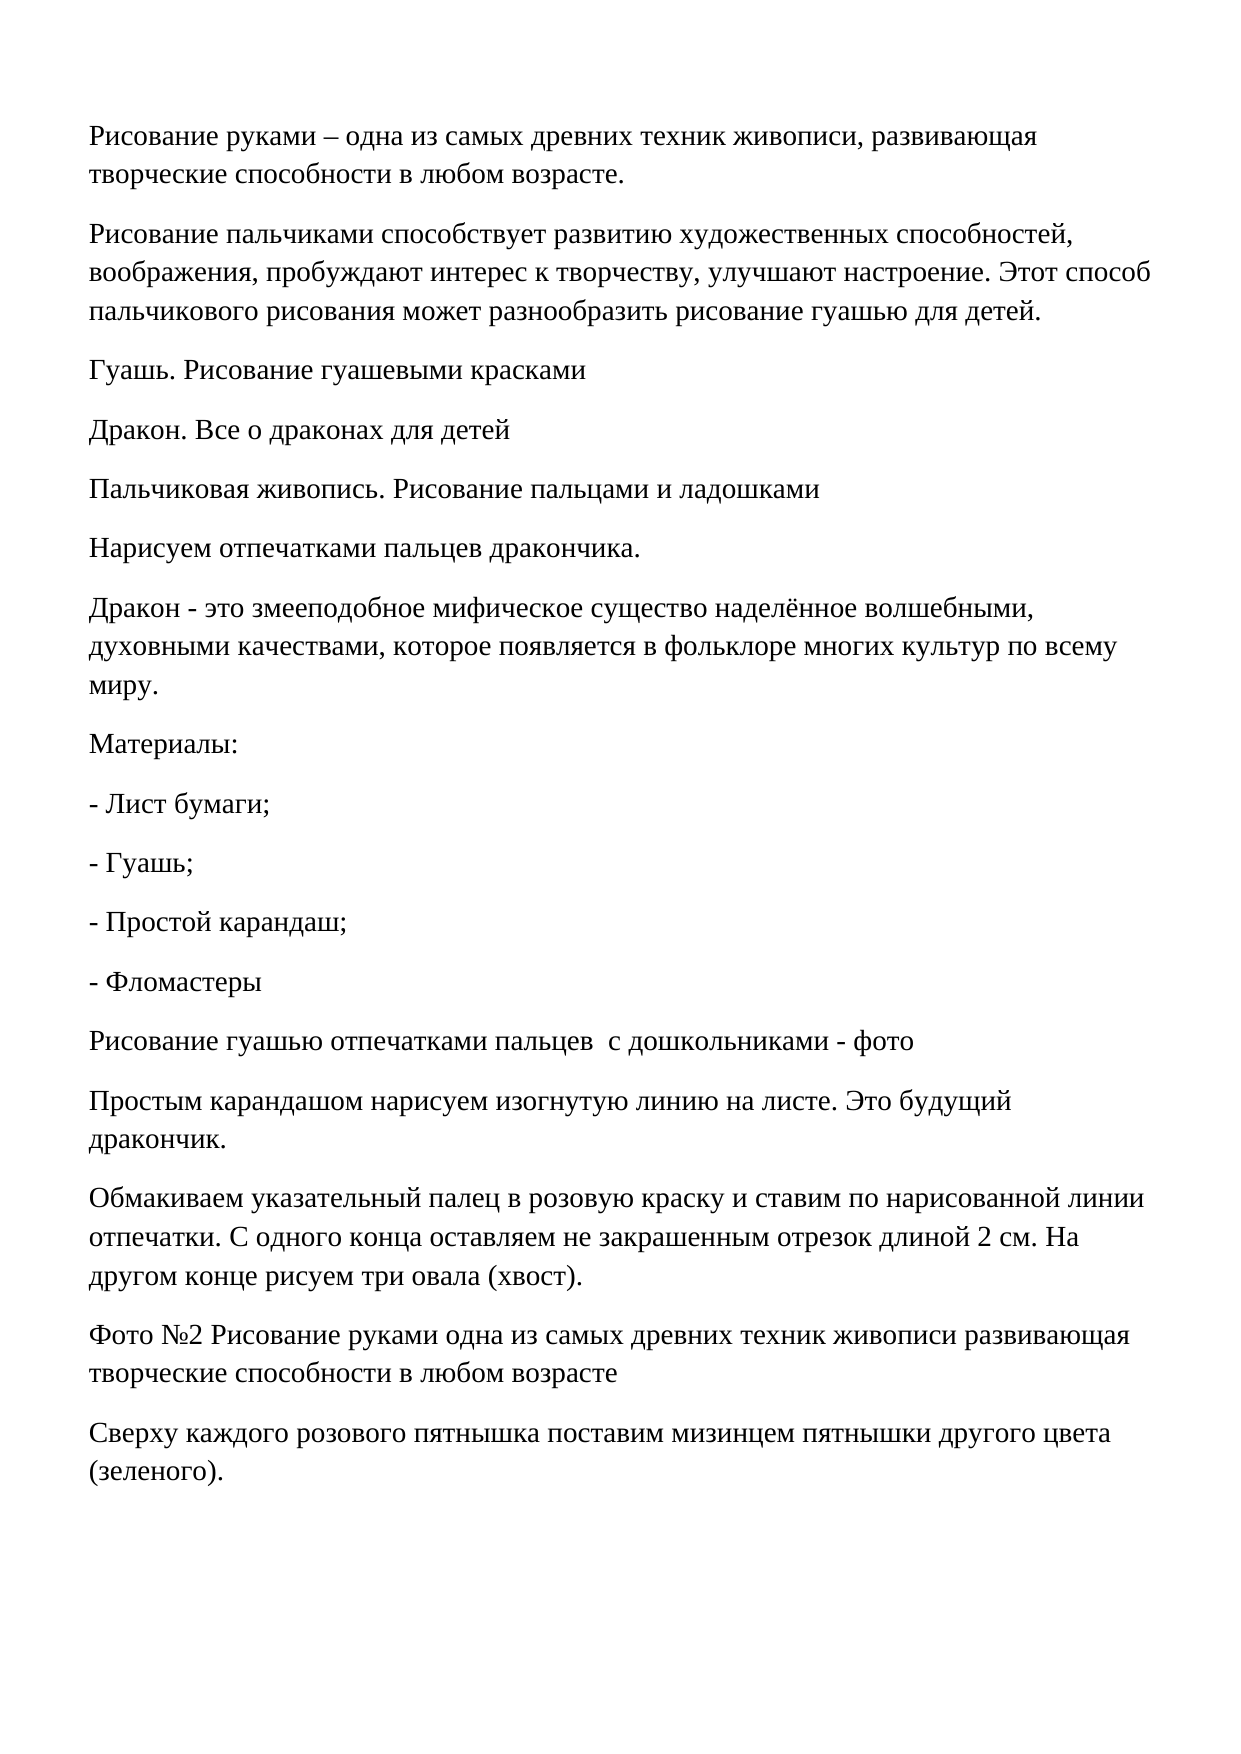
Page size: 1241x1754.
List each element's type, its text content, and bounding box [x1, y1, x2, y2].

text - Фломастеры [88, 964, 1152, 997]
text Гуашь. Рисование гуашевыми красками [88, 352, 1152, 386]
text Обмакиваем указательный палец в розовую краску и ставим по нарисованной линии отпечатки. С одного конца оставляем не закрашенным отрезок длиной 2 см. На другом конце рисуем три овала (хвост). [88, 1181, 1152, 1291]
text Рисование руками – одна из самых древних техник живописи, развивающая творческие способности в любом возрасте. [88, 118, 1152, 190]
text Дракон - это змееподобное мифическое существо наделённое волшебными, духовными качествами, которое появляется в фольклоре многих культур по всему миру. [88, 590, 1152, 701]
text Сверху каждого розового пятнышка поставим мизинцем пятнышки другого цвета (зеленого). [88, 1415, 1152, 1487]
text Материалы: [88, 726, 1152, 760]
text Дракон. Все о драконах для детей [88, 412, 1152, 445]
text Пальчиковая живопись. Рисование пальцами и ладошками [88, 471, 1152, 505]
text Нарисуем отпечатками пальцев дракончика. [88, 531, 1152, 564]
text Фото №2 Рисование руками одна из самых древних техник живописи развивающая творческие способности в любом возрасте [88, 1317, 1152, 1389]
text - Простой карандаш; [88, 904, 1152, 938]
text - Гуашь; [88, 845, 1152, 879]
text Простым карандашом нарисуем изогнутую линию на листе. Это будущий дракончик. [88, 1083, 1152, 1155]
text Рисование гуашью отпечатками пальцев с дошкольниками - фото [88, 1023, 1152, 1057]
text Рисование пальчиками способствует развитию художественных способностей, воображения, пробуждают интерес к творчеству, улучшают настроение. Этот способ пальчикового рисования может разнообразить рисование гуашью для детей. [88, 216, 1152, 327]
text - Лист бумаги; [88, 786, 1152, 819]
